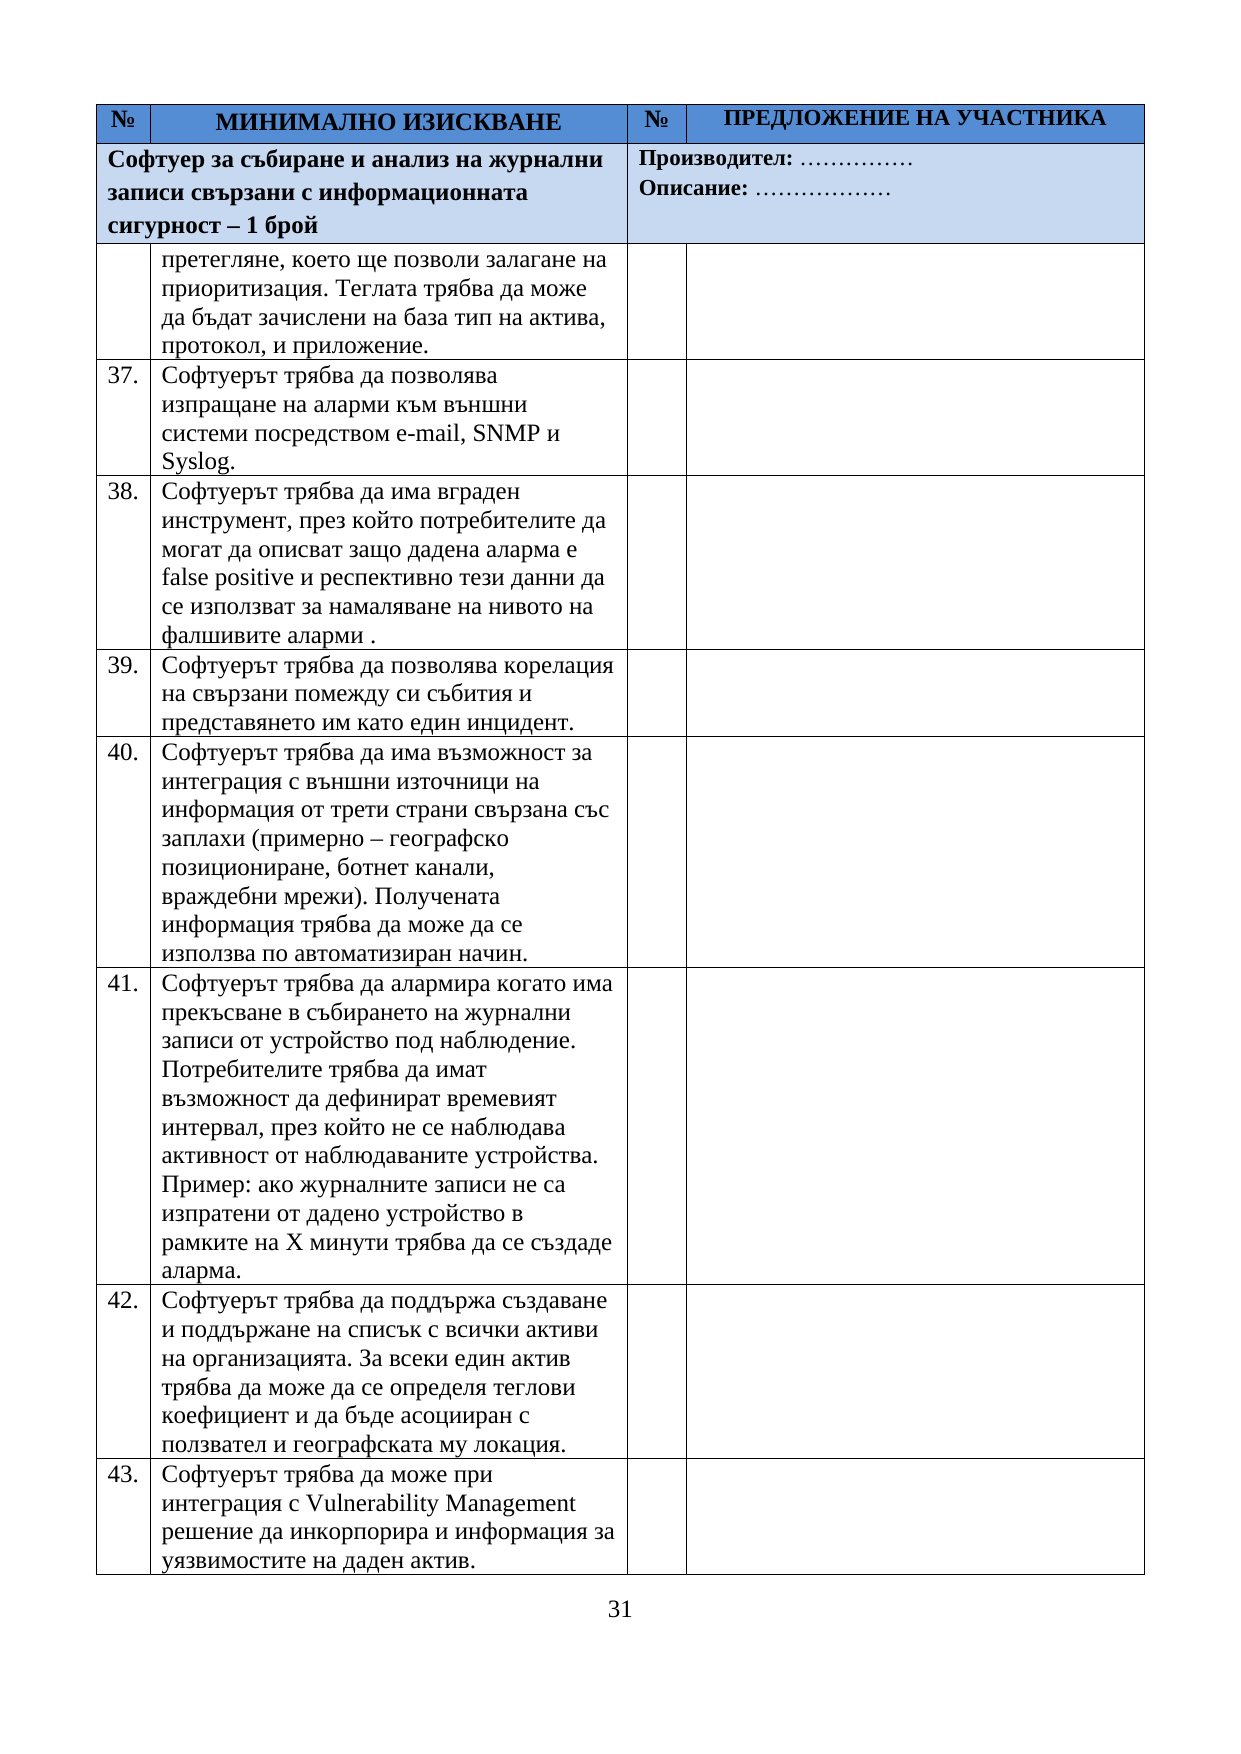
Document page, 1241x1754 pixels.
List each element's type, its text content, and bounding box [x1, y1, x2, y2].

table_cell [687, 360, 1144, 475]
table_cell [687, 737, 1144, 967]
table_cell [687, 1459, 1144, 1574]
table_cell [628, 476, 686, 649]
table_cell Софтуер за събиране и анализ на журнални записи свързани с информационната сигурност – 1 брой [97, 144, 627, 243]
table_cell [628, 650, 686, 736]
table_header ПРЕДЛОЖЕНИЕ НА УЧАСТНИКА [687, 105, 1144, 143]
table_cell [97, 1459, 150, 1574]
table_cell [97, 650, 150, 736]
table_cell Софтуерът трябва да позволява изпращане на аларми към външни системи посредством e-mail, SNMP и Syslog. [151, 360, 627, 475]
table_cell Софтуерът трябва да позволява корелация на свързани помежду си събития и представянето им като един инцидент. [151, 650, 627, 736]
table_cell Производител: …………… Описание: ……………… [628, 144, 1144, 243]
table_cell [687, 244, 1144, 359]
table_cell [97, 968, 150, 1284]
table_header МИНИМАЛНО ИЗИСКВАНЕ [151, 105, 627, 143]
table_header № [628, 105, 686, 143]
table_cell Софтуерът трябва да има възможност за интеграция с външни източници на информация от трети страни свързана със заплахи (примерно – географско позициониране, ботнет канали, враждебни мрежи). Получената информация трябва да може да се използва по автоматизиран начин. [151, 737, 627, 967]
table_cell [97, 737, 150, 967]
table_cell [687, 476, 1144, 649]
table_cell [628, 1459, 686, 1574]
table_cell [628, 244, 686, 359]
table_cell [628, 968, 686, 1284]
table_cell [687, 1285, 1144, 1458]
table_cell [687, 650, 1144, 736]
table_cell [628, 737, 686, 967]
table_cell [687, 968, 1144, 1284]
table_cell [97, 244, 150, 359]
table_cell [97, 360, 150, 475]
table_cell [628, 360, 686, 475]
table_cell [97, 1285, 150, 1458]
table_cell Софтуерът трябва да поддържа създаване и поддържане на списък с всички активи на организацията. За всеки един актив трябва да може да се определя теглови коефициент и да бъде асоцииран с ползвател и географската му локация. [151, 1285, 627, 1458]
table_cell Софтуерът трябва да може при интеграция с Vulnerability Management решение да инкорпорира и информация за уязвимостите на даден актив. [151, 1459, 627, 1574]
table_cell Софтуерът трябва да алармира когато има прекъсване в събирането на журнални записи от устройство под наблюдение. Потребителите трябва да имат възможност да дефинират времевият интервал, през който не се наблюдава активност от наблюдаваните устройства. Пример: ако журналните записи не са изпратени от дадено устройство в рамките на X минути трябва да се създаде аларма. [151, 968, 627, 1284]
table_cell [97, 476, 150, 649]
table_header № [97, 105, 150, 143]
table_cell Софтуерът трябва да има вграден инструмент, през който потребителите да могат да описват защо дадена аларма е false positive и респективно тези данни да се използват за намаляване на нивото на фалшивите аларми . [151, 476, 627, 649]
table_cell [628, 1285, 686, 1458]
